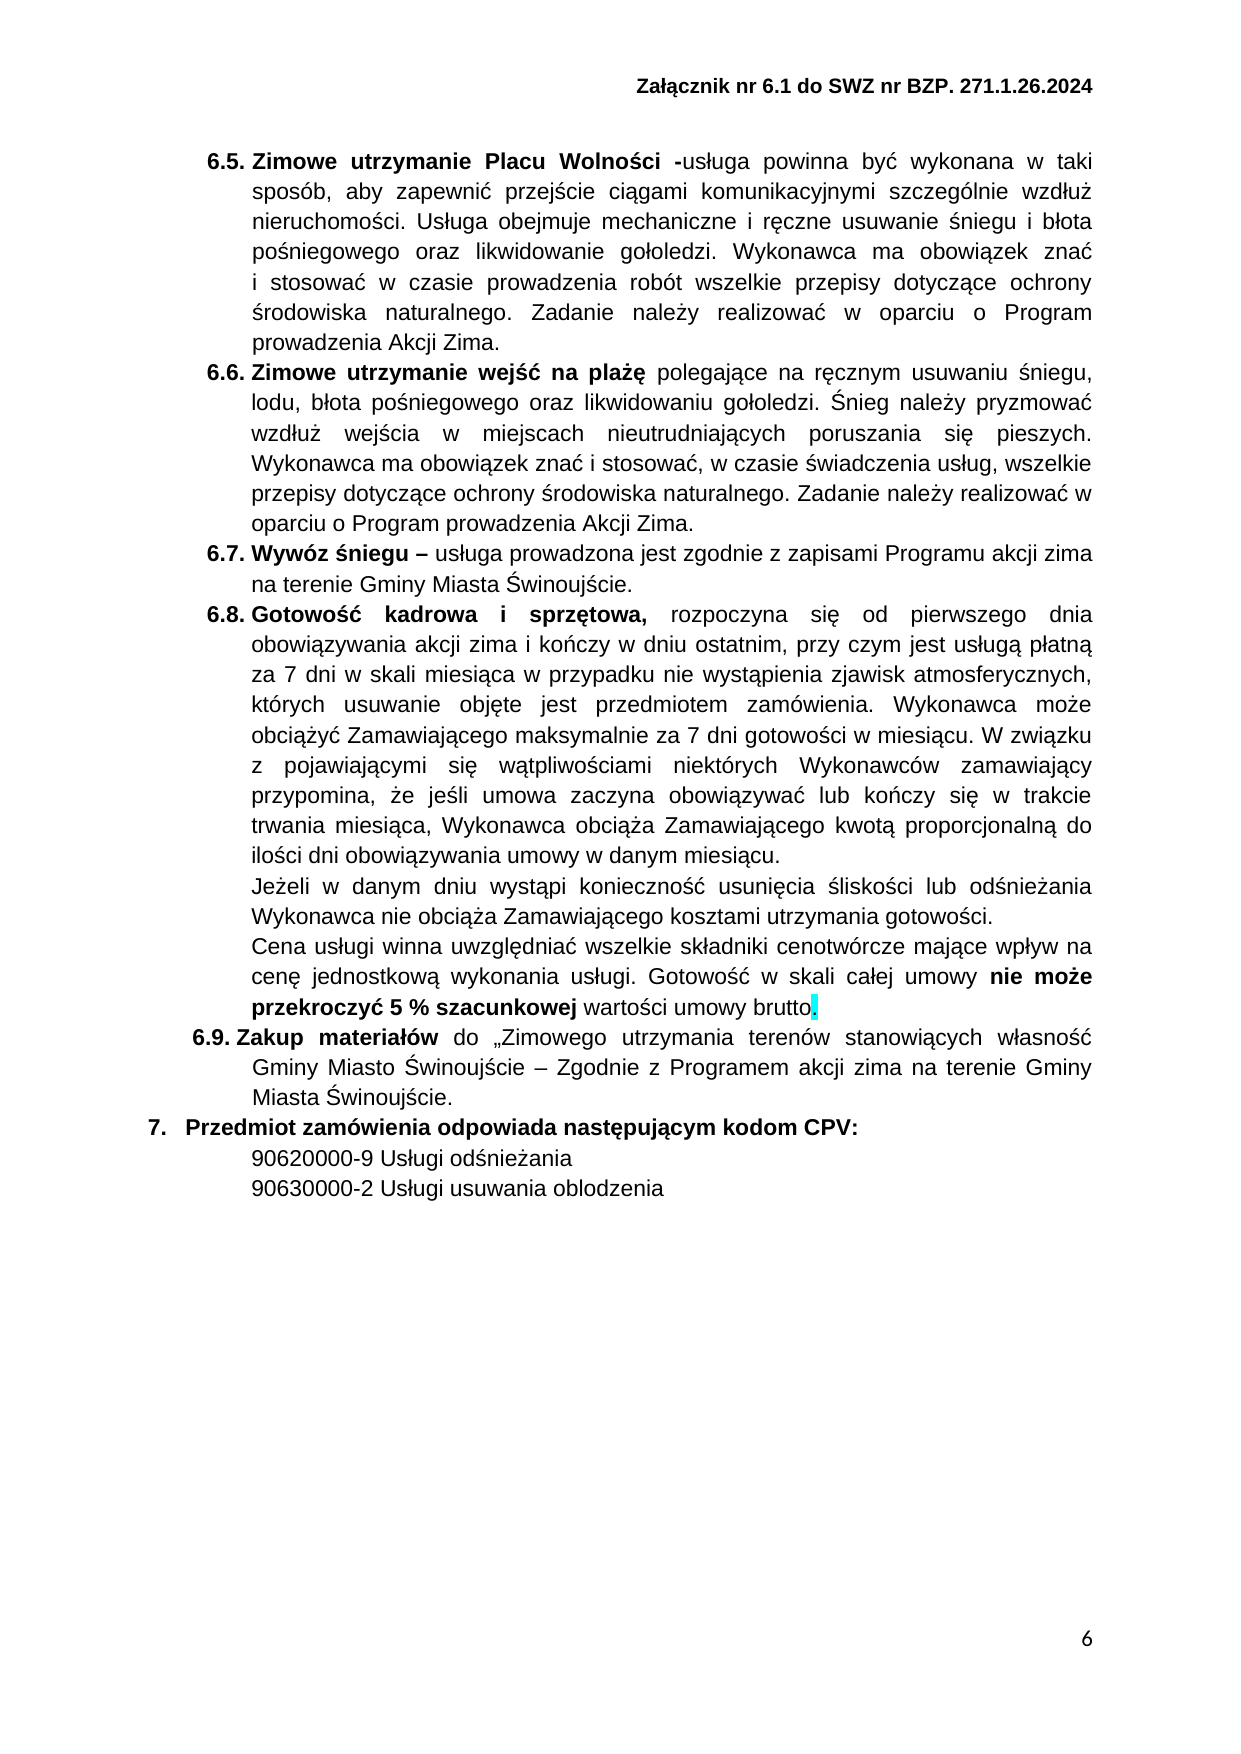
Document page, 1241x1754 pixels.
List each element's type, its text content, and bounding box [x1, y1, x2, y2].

list Jeżeli w danym dniu wystąpi konieczność usunięcia śliskości lub odśnieżania Wykonawca nie obciąża Zamawiającego kosztami utrzymania gotowości. [251, 873, 1093, 929]
list 90620000-9 Usługi odśnieżania [251, 1144, 1093, 1171]
list 90630000-2 Usługi usuwania oblodzenia [251, 1175, 1093, 1201]
list Wywóz śniegu – usługa prowadzona jest zgodnie z zapisami Programu akcji zima na terenie Gminy Miasta Świnoujście. [207, 540, 1093, 597]
list Przedmiot zamówienia odpowiada następującym kodom CPV: [148, 1114, 1093, 1141]
list Gotowość kadrowa i sprzętowa, rozpoczyna się od pierwszego dnia obowiązywania akcji zima i kończy w dniu ostatnim, przy czym jest usługą płatną za 7 dni w skali miesiąca w przypadku nie wystąpienia zjawisk atmosferycznych, których usuwanie objęte jest przedmiotem zamówienia. Wykonawca może obciążyć Zamawiającego maksymalnie za 7 dni gotowości w miesiącu. W związku z pojawiającymi się wątpliwościami niektórych Wykonawców zamawiający przypomina, że jeśli umowa zaczyna obowiązywać lub kończy się w trakcie trwania miesiąca, Wykonawca obciąża Zamawiającego kwotą proporcjonalną do ilości dni obowiązywania umowy w danym miesiącu. [207, 601, 1093, 869]
list Zimowe utrzymanie Placu Wolności -usługa powinna być wykonana w taki sposób, aby zapewnić przejście ciągami komunikacyjnymi szczególnie wzdłuż nieruchomości. Usługa obejmuje mechaniczne i ręczne usuwanie śniegu i błota pośniegowego oraz likwidowanie gołoledzi. Wykonawca ma obowiązek znać i stosować w czasie prowadzenia robót wszelkie przepisy dotyczące ochrony środowiska naturalnego. Zadanie należy realizować w oparciu o Program prowadzenia Akcji Zima. [207, 148, 1093, 355]
list Zakup materiałów do „Zimowego utrzymania terenów stanowiących własność Gminy Miasto Świnoujście – Zgodnie z Programem akcji zima na terenie Gminy Miasta Świnoujście. [192, 1024, 1093, 1110]
list Cena usługi winna uwzględniać wszelkie składniki cenotwórcze mające wpływ na cenę jednostkową wykonania usługi. Gotowość w skali całej umowy nie może przekroczyć 5 % szacunkowej wartości umowy brutto. [251, 933, 1093, 1020]
list Zimowe utrzymanie wejść na plażę polegające na ręcznym usuwaniu śniegu, lodu, błota pośniegowego oraz likwidowaniu gołoledzi. Śnieg należy pryzmować wzdłuż wejścia w miejscach nieutrudniających poruszania się pieszych. Wykonawca ma obowiązek znać i stosować, w czasie świadczenia usług, wszelkie przepisy dotyczące ochrony środowiska naturalnego. Zadanie należy realizować w oparciu o Program prowadzenia Akcji Zima. [207, 359, 1093, 536]
